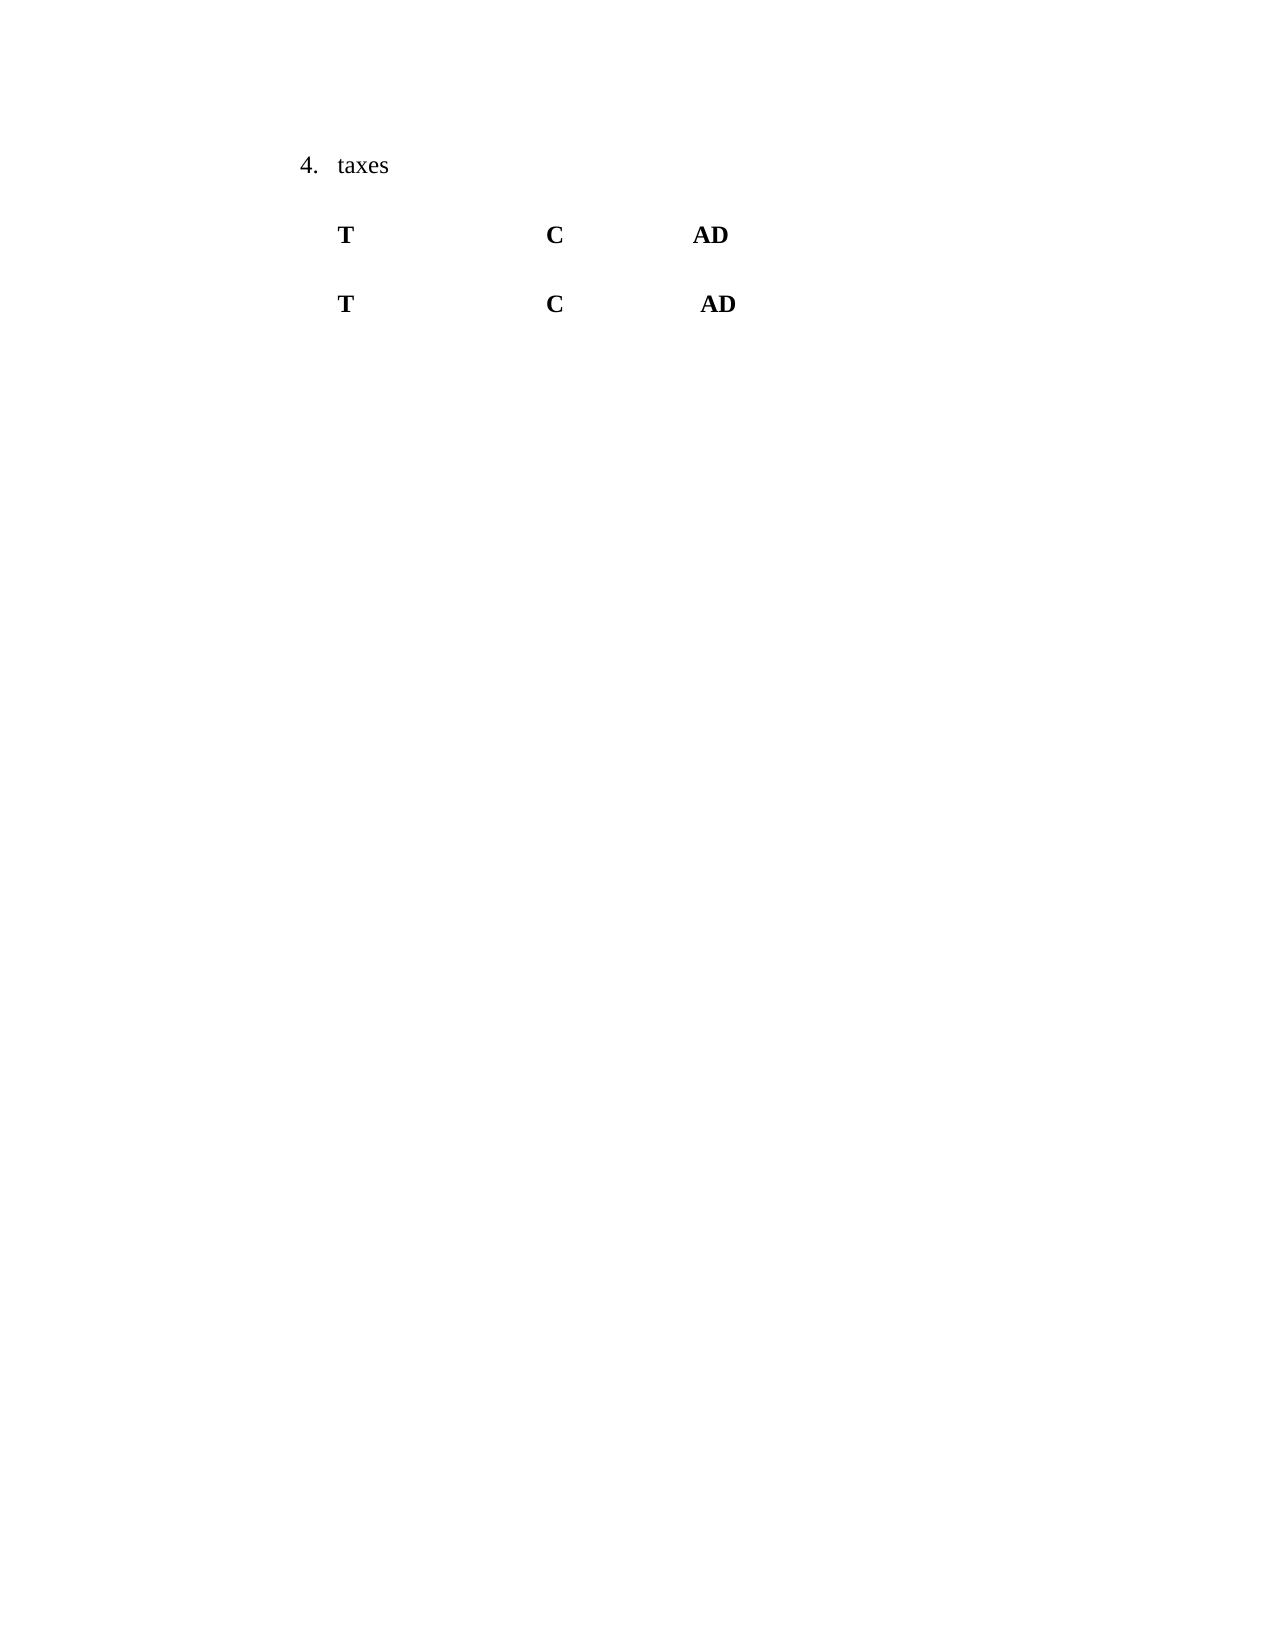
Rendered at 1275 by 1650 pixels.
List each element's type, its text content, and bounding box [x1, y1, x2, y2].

list taxes T C AD T C AD [300, 150, 1087, 318]
